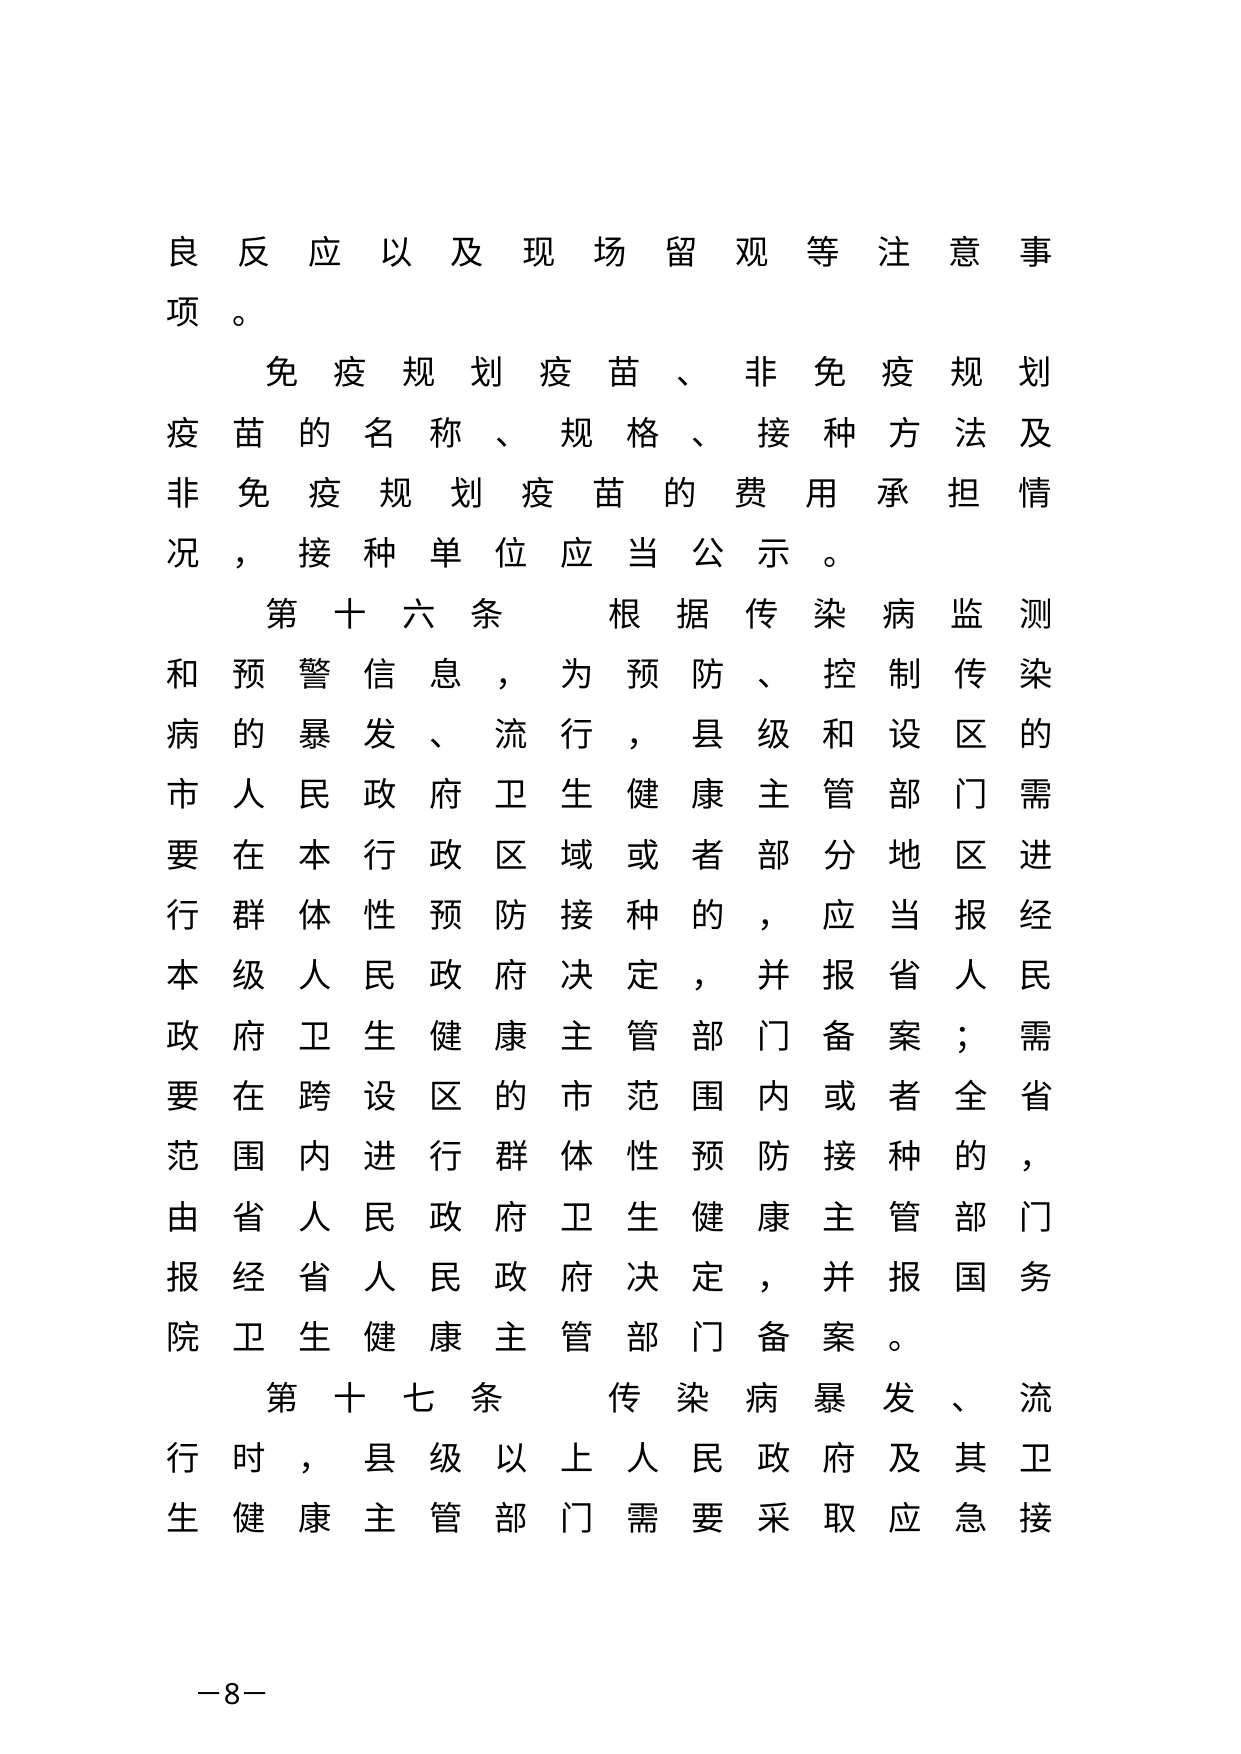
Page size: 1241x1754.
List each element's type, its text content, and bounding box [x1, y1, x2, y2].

text 第十六条 根据传染病监测和预警信息，为预防、控制传染病的暴发、流行，县级和设区的市人民政府卫生健康主管部门需要在本行政区域或者部分地区进行群体性预防接种的，应当报经本级人民政府决定，并报省人民政府卫生健康主管部门备案；需要在跨设区的市范围内或者全省范围内进行群体性预防接种的，由省人民政府卫生健康主管部门报经省人民政府决定，并报国务院卫生健康主管部门备案。 [167, 581, 1085, 1365]
text 免疫规划疫苗、非免疫规划疫苗的名称、规格、接种方法及非免疫规划疫苗的费用承担情况，接种单位应当公示。 [167, 340, 1085, 581]
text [167, 1365, 1085, 1546]
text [167, 219, 1085, 340]
